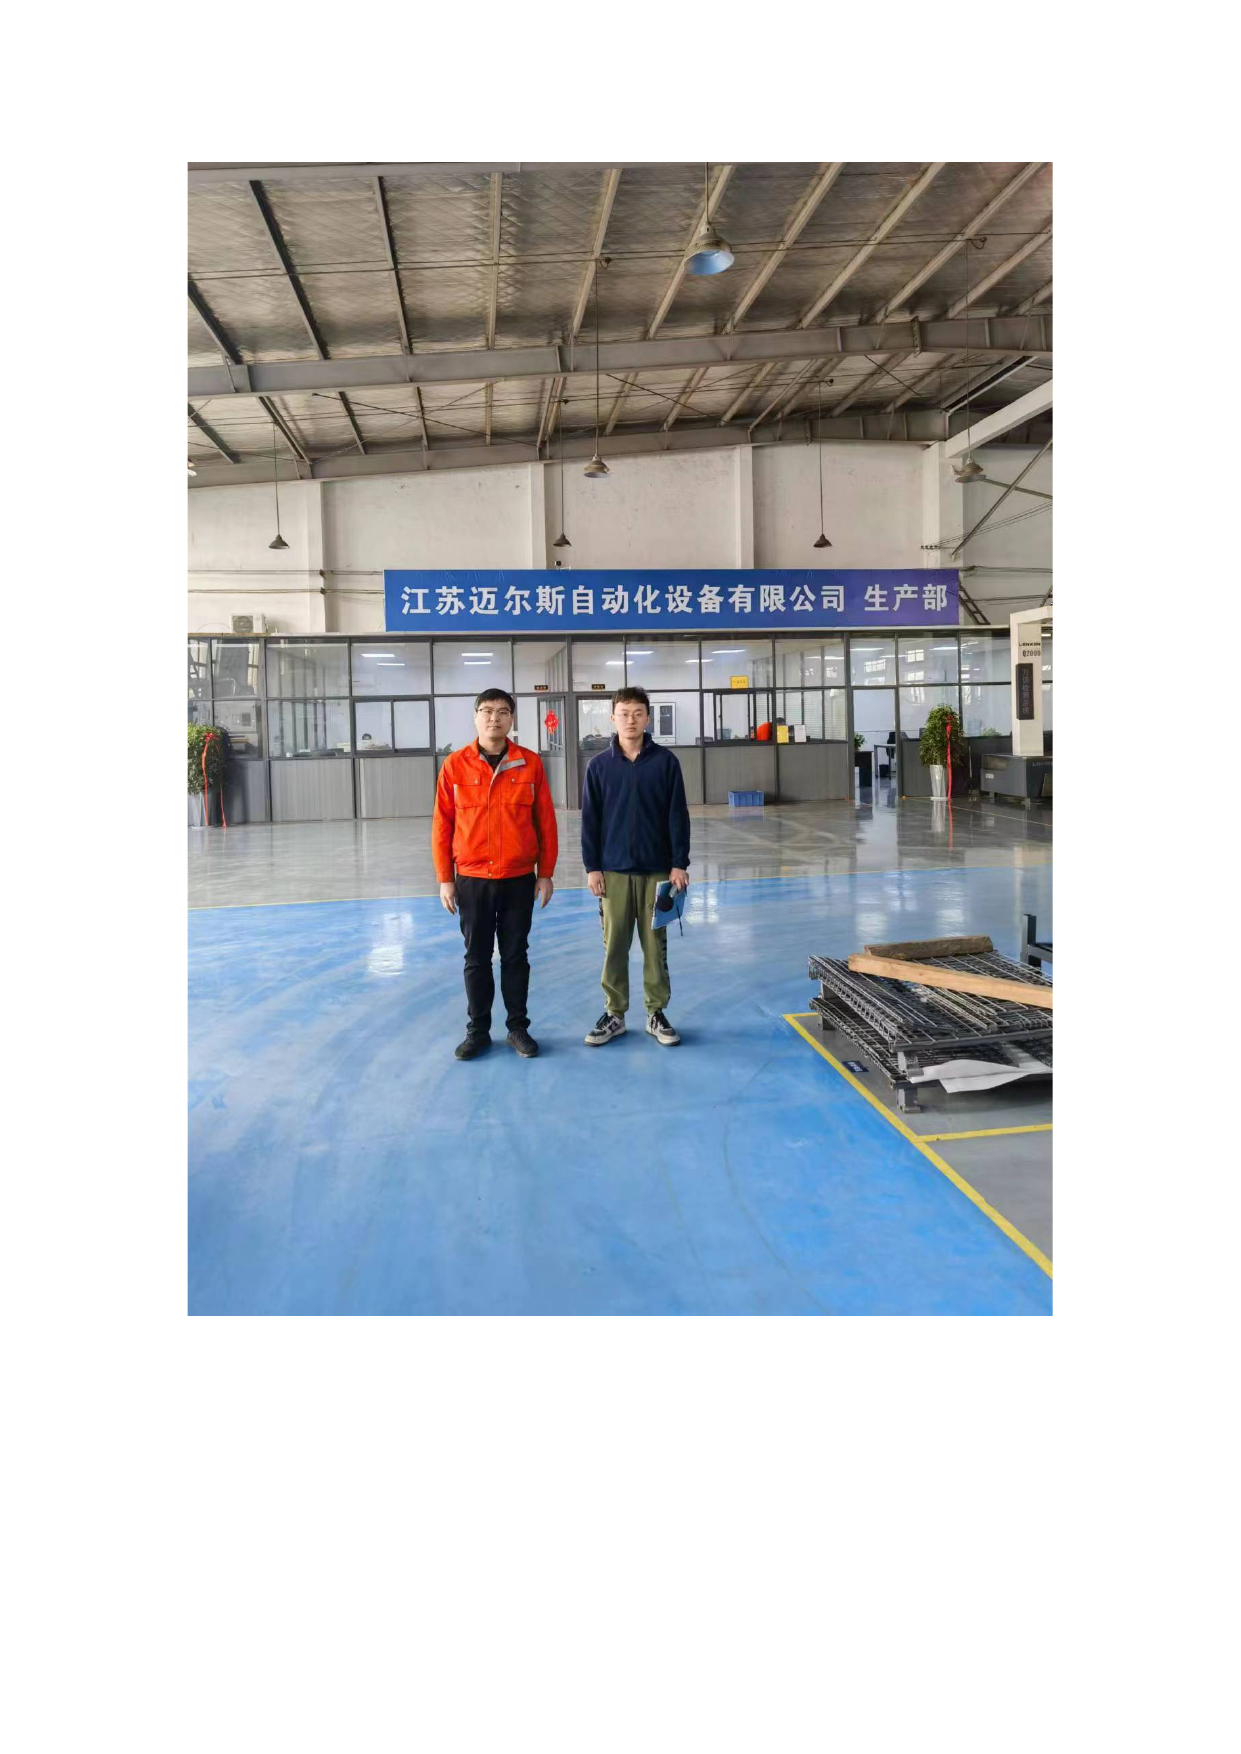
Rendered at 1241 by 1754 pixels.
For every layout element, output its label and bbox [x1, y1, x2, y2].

picture [187, 162, 1053, 1316]
